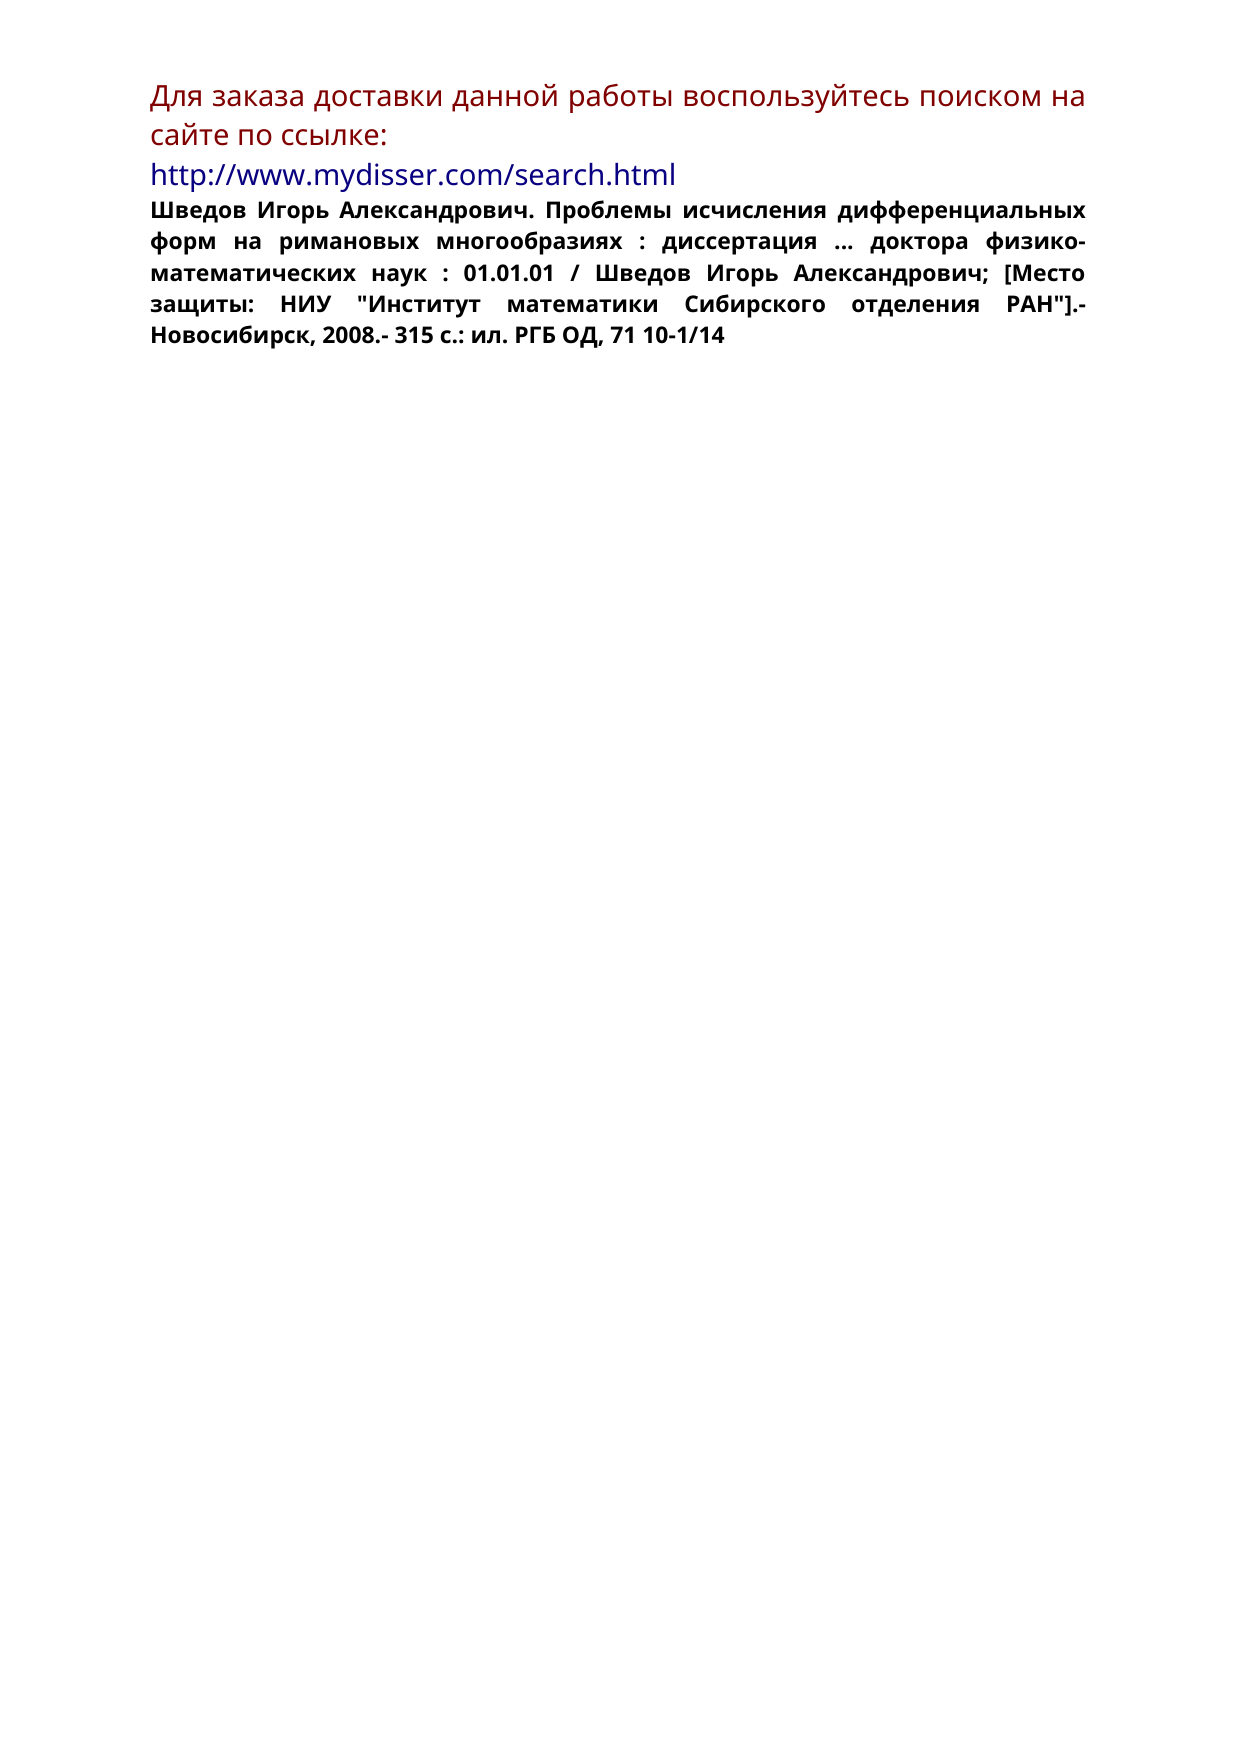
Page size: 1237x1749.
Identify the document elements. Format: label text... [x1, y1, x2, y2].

text Шведов Игорь Александрович. Проблемы исчисления дифференциальных форм на римановых многообразиях : диссертация ... доктора физико-математических наук : 01.01.01 / Шведов Игорь Александрович; [Место защиты: НИУ "Институт математики Сибирского отделения РАН"].- Новосибирск, 2008.- 315 с.: ил. РГБ ОД, 71 10-1/14 [150, 194, 1086, 350]
